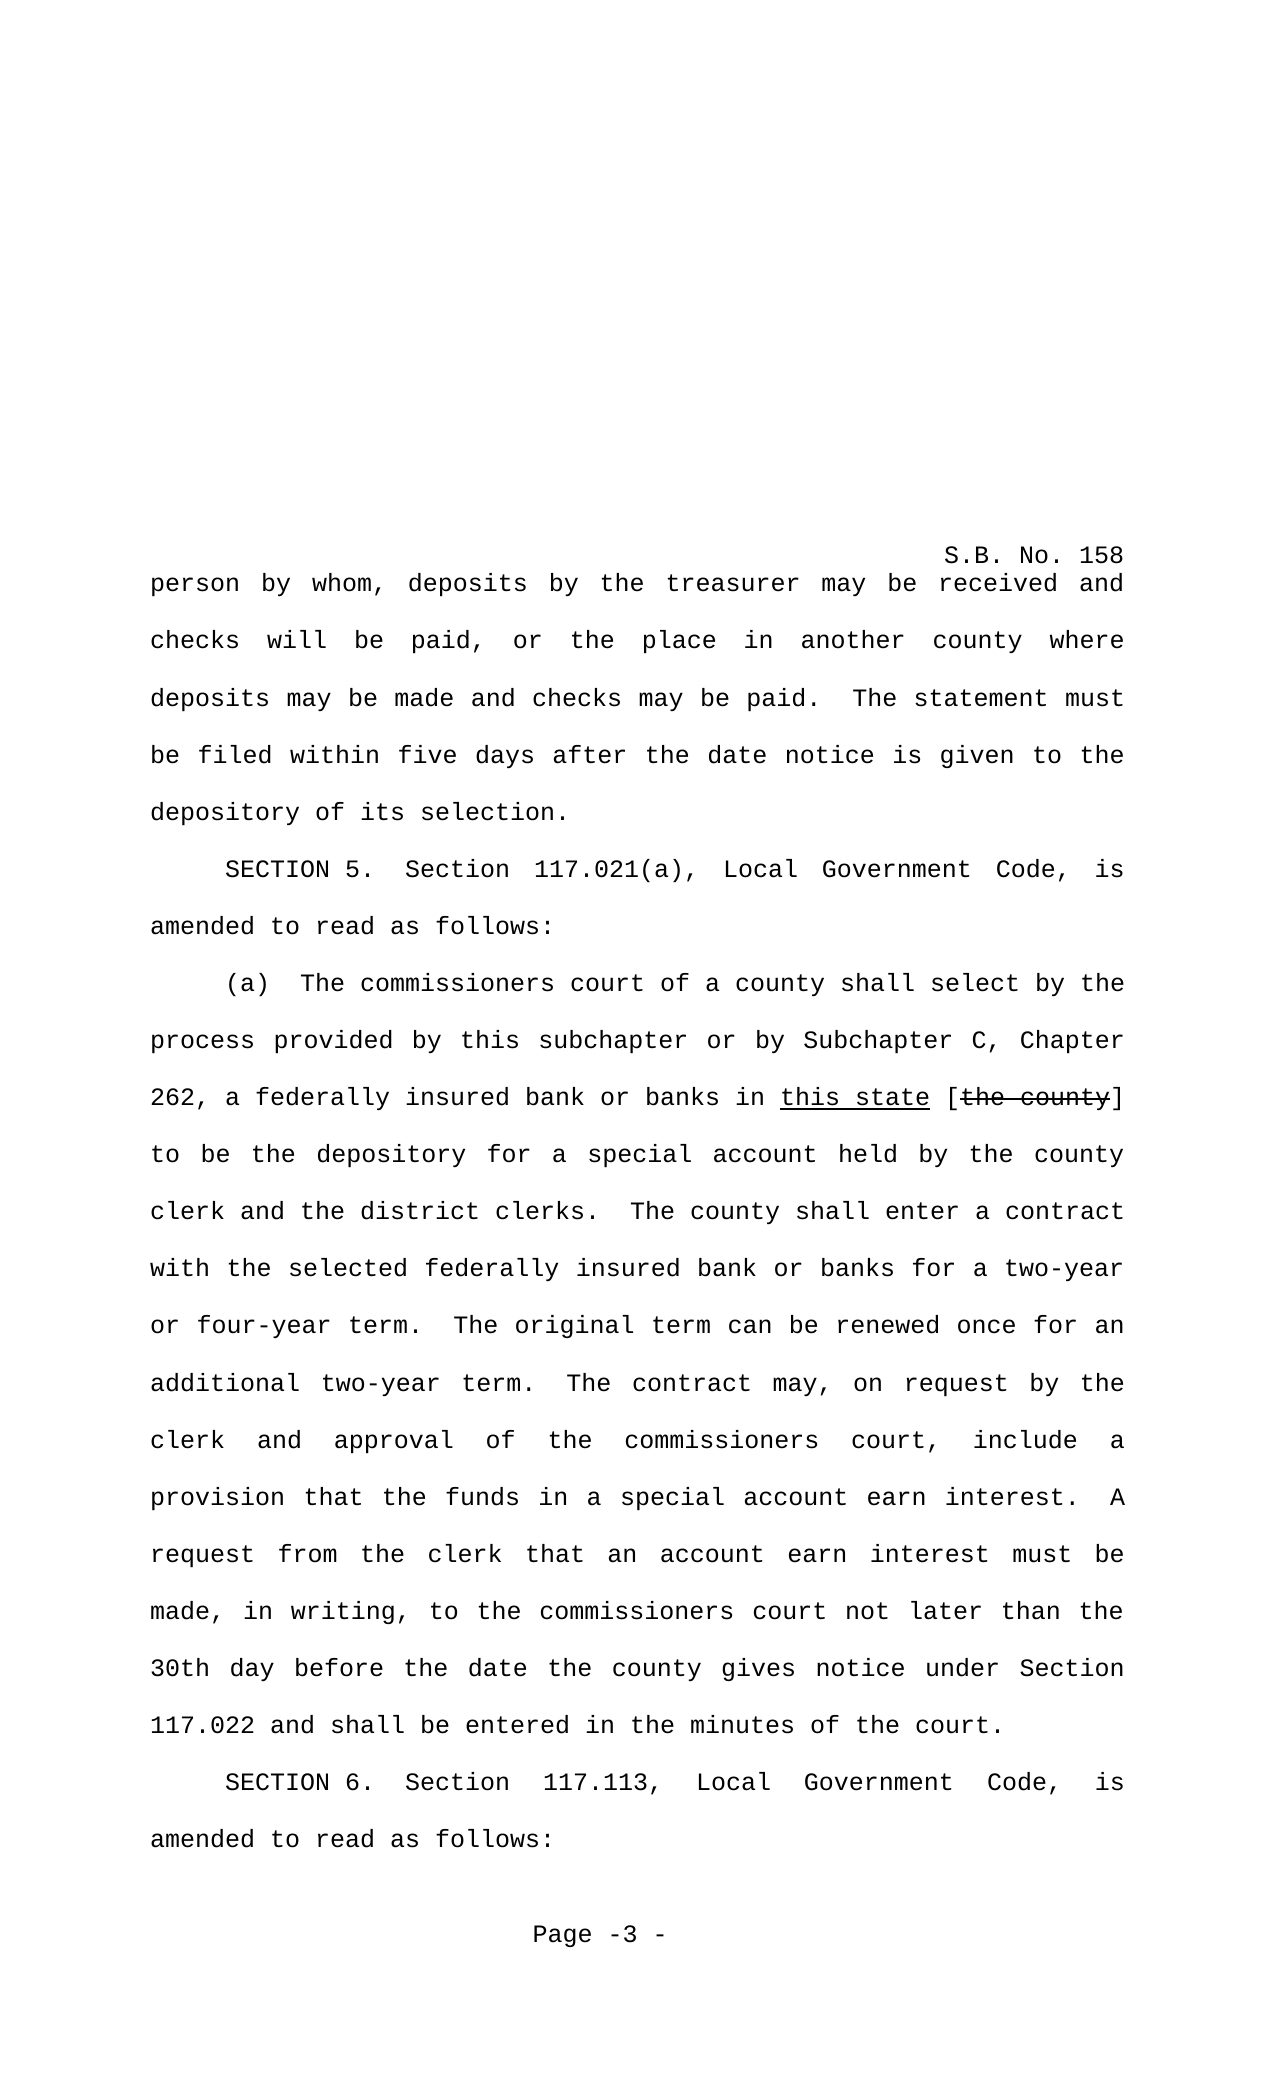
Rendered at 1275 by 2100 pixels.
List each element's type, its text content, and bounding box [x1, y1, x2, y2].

text (a) The commissioners court of a county shall select by the process provided by this subchapter or by Subchapter C, Chapter 262, a federally insured bank or banks in this state [the county] to be the depository for a special account held by the county clerk and the district clerks. The county shall enter a contract with the selected federally insured bank or banks for a two-year or four-year term. The original term can be renewed once for an additional two-year term. The contract may, on request by the clerk and approval of the commissioners court, include a provision that the funds in a special account earn interest. A request from the clerk that an account earn interest must be made, in writing, to the commissioners court not later than the 30th day before the date the county gives notice under Section 117.022 and shall be entered in the minutes of the court. [150, 970, 1125, 1741]
text SECTION 5. Section 117.021(a), Local Government Code, is amended to read as follows: [150, 856, 1125, 942]
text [150, 571, 1125, 828]
text SECTION 6. Section 117.113, Local Government Code, is amended to read as follows: [150, 1769, 1125, 1855]
